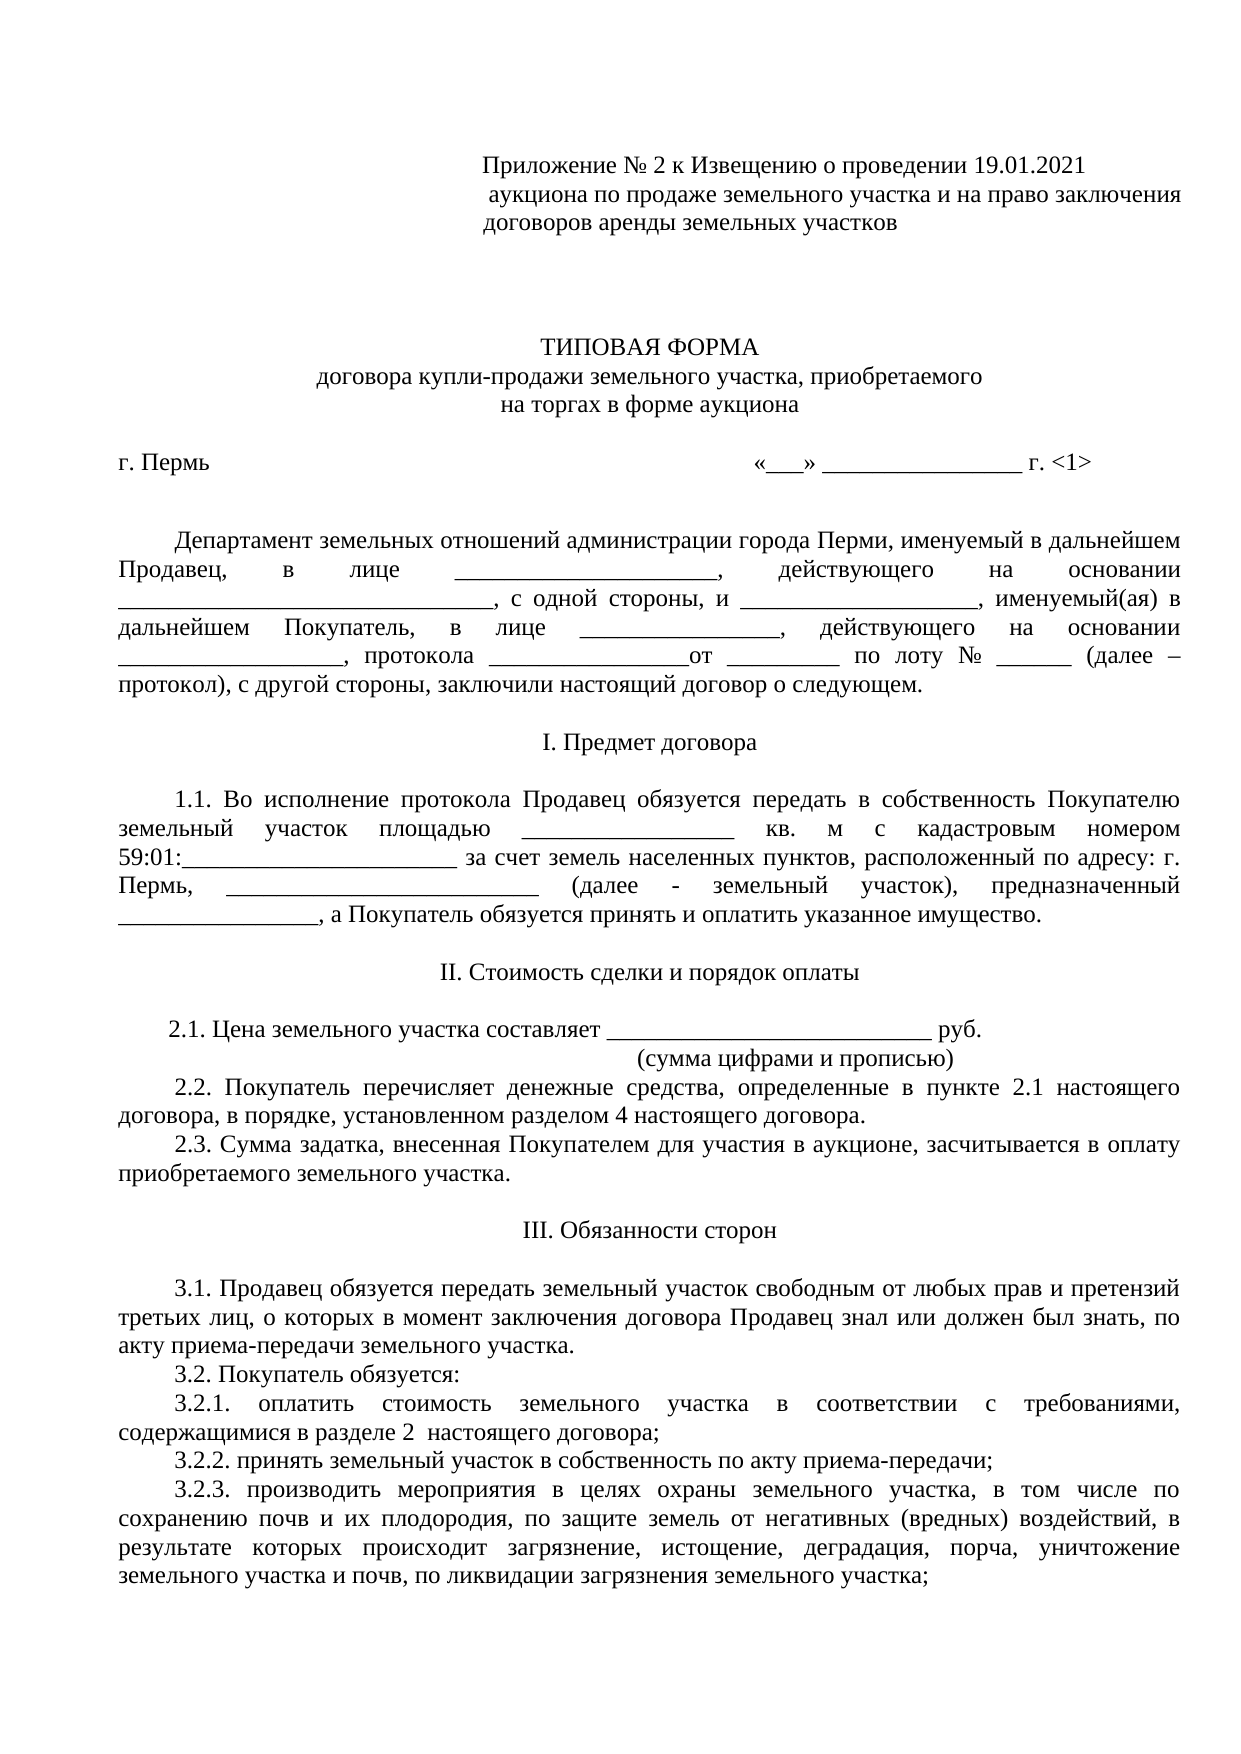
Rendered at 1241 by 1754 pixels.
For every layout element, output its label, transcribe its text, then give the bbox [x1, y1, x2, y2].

text 3.2.1. оплатить стоимость земельного участка в соответствии с требованиями, содержащимися в разделе 2 настоящего договора; [118, 1388, 1181, 1445]
text договора купли-продажи земельного участка, приобретаемого [118, 361, 1181, 389]
text на торгах в форме аукциона [118, 389, 1181, 418]
text Департамент земельных отношений администрации города Перми, именуемый в дальнейшем Продавец, в лице _____________________, действующего на основании ______________________________, с одной стороны, и ___________________, именуемый(ая) в дальнейшем Покупатель, в лице ________________, действующего на основании __________________, протокола ________________от _________ по лоту № ______ (далее – протокол), с другой стороны, заключили настоящий договор о следующем. [118, 525, 1181, 698]
text Приложение № 2 к Извещению о проведении 19.01.2021 [118, 150, 1181, 179]
text 2.1. Цена земельного участка составляет __________________________ руб. [118, 1014, 1181, 1043]
text 3.2.3. производить мероприятия в целях охраны земельного участка, в том числе по сохранению почв и их плодородия, по защите земель от негативных (вредных) воздействий, в результате которых происходит загрязнение, истощение, деградация, порча, уничтожение земельного участка и почв, по ликвидации загрязнения земельного участка; [118, 1474, 1181, 1589]
text 2.2. Покупатель перечисляет денежные средства, определенные в пункте 2.1 настоящего договора, в порядке, установленном разделом 4 настоящего договора. [118, 1072, 1181, 1129]
text 2.3. Сумма задатка, внесенная Покупателем для участия в аукционе, засчитывается в оплату приобретаемого земельного участка. [118, 1129, 1181, 1187]
text 3.1. Продавец обязуется передать земельный участок свободным от любых прав и претензий третьих лиц, о которых в момент заключения договора Продавец знал или должен был знать, по акту приема-передачи земельного участка. [118, 1273, 1181, 1359]
text аукциона по продаже земельного участка и на право заключения [118, 179, 1181, 207]
text договоров аренды земельных участков [118, 207, 1181, 236]
text III. Обязанности сторон [118, 1215, 1181, 1244]
text II. Стоимость сделки и порядок оплаты [118, 957, 1181, 985]
text I. Предмет договора [118, 727, 1181, 755]
text ТИПОВАЯ ФОРМА [118, 332, 1181, 361]
text 3.2. Покупатель обязуется: [118, 1359, 1181, 1388]
text 1.1. Во исполнение протокола Продавец обязуется передать в собственность Покупателю земельный участок площадью _________________ кв. м с кадастровым номером 59:01:______________________ за счет земель населенных пунктов, расположенный по адресу: г. Пермь, _________________________ (далее - земельный участок), предназначенный ________________, а Покупатель обязуется принять и оплатить указанное имущество. [118, 784, 1181, 928]
text 3.2.2. принять земельный участок в собственность по акту приема-передачи; [118, 1445, 1181, 1474]
text (сумма цифрами и прописью) [118, 1043, 1181, 1072]
text г. Пермь «___» ________________ г. <1> [118, 447, 1181, 476]
